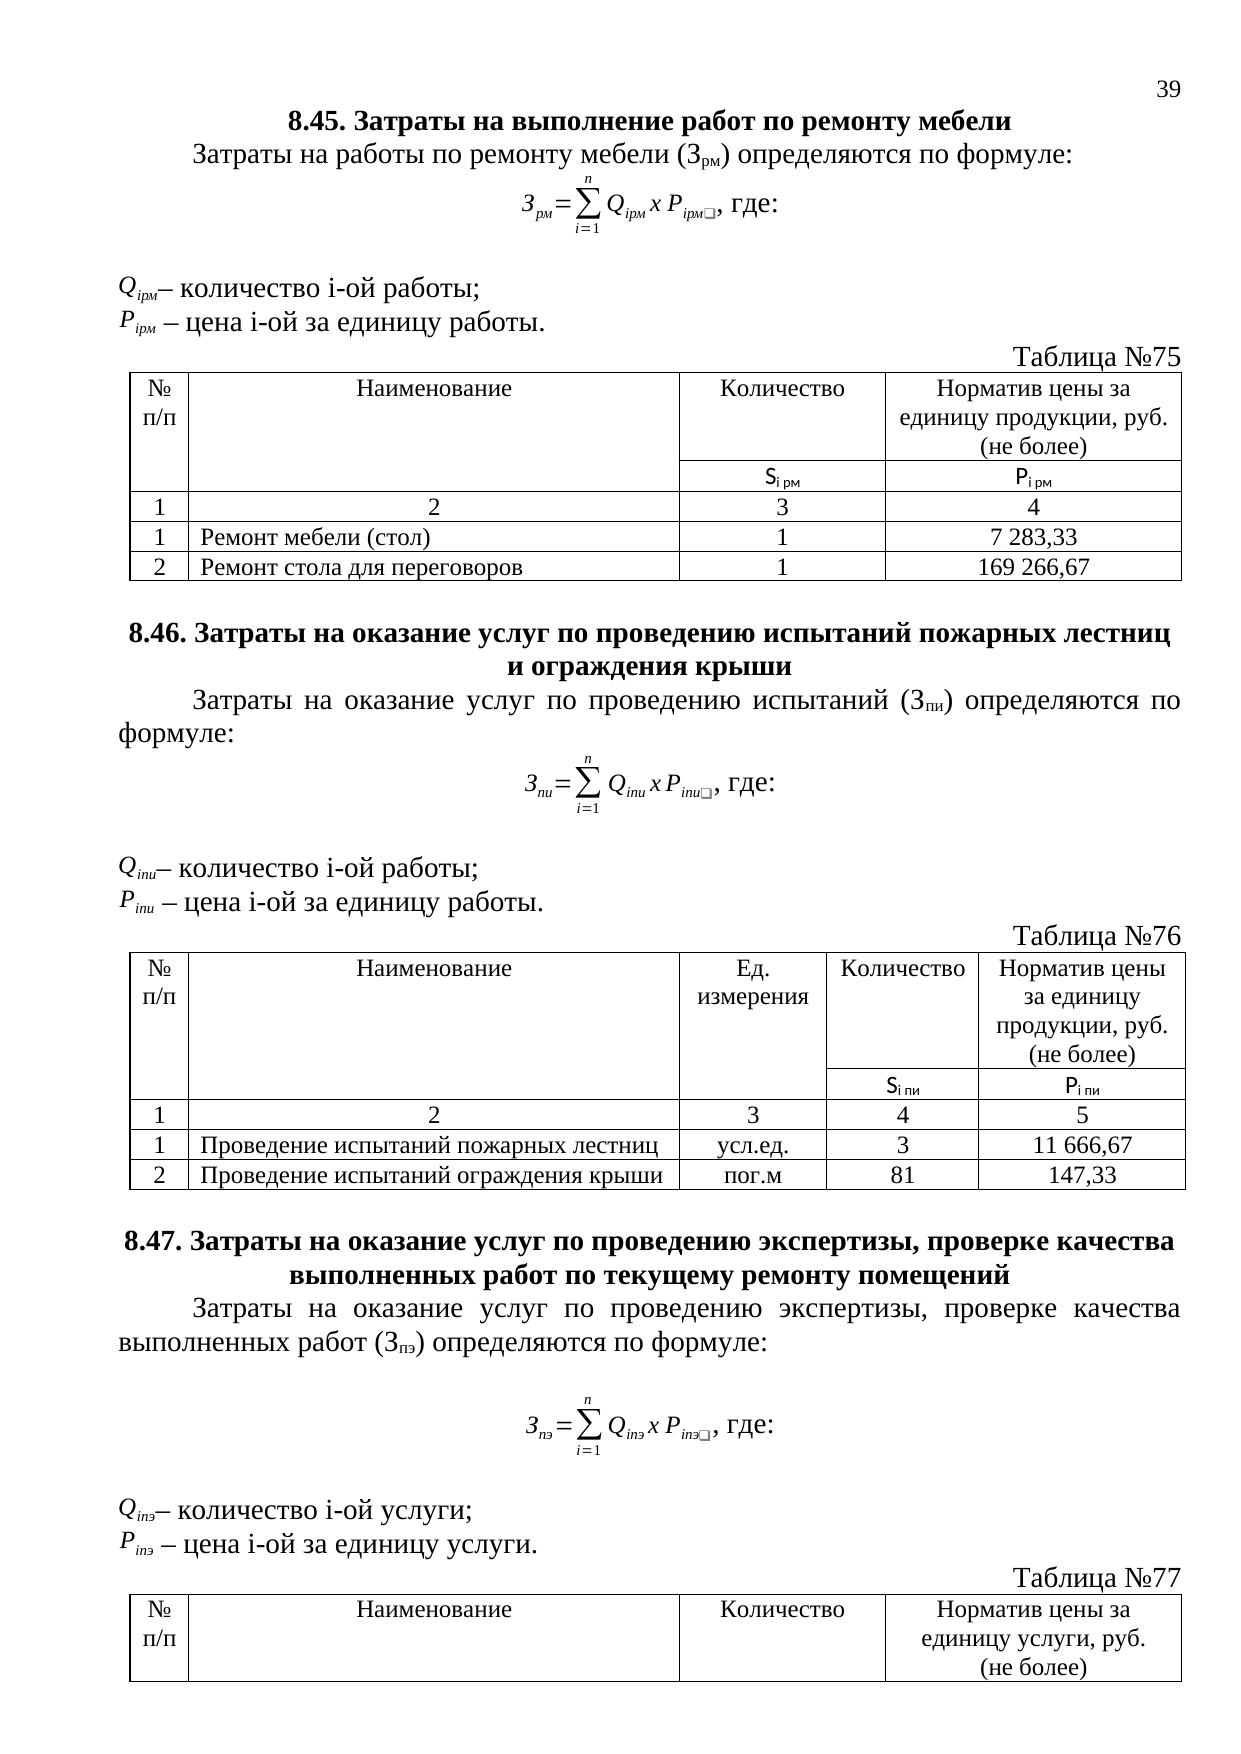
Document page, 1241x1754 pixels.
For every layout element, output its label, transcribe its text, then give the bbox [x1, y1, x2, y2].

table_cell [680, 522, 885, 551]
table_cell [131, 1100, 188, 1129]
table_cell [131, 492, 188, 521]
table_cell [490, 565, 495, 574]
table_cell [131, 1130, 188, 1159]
text – количество i-ой работы; [118, 850, 1181, 884]
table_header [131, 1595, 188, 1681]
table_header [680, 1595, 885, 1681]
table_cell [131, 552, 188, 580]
text , где: [118, 170, 1181, 237]
text Затраты на работы по ремонту мебели (Зрм) определяются по формуле: [118, 136, 1181, 170]
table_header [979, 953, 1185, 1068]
text Таблица №75 [118, 339, 1181, 372]
text 8.46. Затраты на оказание услуг по проведению испытаний пожарных лестниц и ограждения крыши [118, 615, 1181, 682]
text 8.45. Затраты на выполнение работ по ремонту мебели [118, 103, 1181, 136]
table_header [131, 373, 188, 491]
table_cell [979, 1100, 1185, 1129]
text – количество i-ой услуги; [118, 1492, 1181, 1526]
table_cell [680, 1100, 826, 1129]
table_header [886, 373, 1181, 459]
text – цена i-ой за единицу работы. [118, 884, 1181, 918]
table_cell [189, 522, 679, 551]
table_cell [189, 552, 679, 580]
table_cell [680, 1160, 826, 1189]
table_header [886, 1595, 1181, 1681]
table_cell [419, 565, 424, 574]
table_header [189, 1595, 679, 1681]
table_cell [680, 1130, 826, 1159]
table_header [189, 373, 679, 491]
text , где: [118, 1391, 1181, 1458]
text – цена i-ой за единицу работы. [118, 304, 1181, 339]
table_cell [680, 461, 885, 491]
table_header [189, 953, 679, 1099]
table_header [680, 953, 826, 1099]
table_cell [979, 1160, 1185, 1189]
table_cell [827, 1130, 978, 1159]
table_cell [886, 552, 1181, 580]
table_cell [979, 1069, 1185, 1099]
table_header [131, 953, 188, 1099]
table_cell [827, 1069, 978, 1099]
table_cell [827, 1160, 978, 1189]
text , где: [118, 749, 1181, 816]
text – количество i-ой работы; [118, 271, 1181, 304]
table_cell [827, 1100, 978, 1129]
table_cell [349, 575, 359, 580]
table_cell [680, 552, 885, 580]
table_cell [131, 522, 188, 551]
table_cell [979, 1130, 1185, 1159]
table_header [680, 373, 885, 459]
text Затраты на оказание услуг по проведению испытаний (Зпи) определяются по формуле: [118, 682, 1181, 749]
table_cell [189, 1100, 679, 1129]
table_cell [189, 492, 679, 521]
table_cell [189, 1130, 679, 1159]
text 8.47. Затраты на оказание услуг по проведению экспертизы, проверке качества выполненных работ по текущему ремонту помещений [118, 1223, 1181, 1290]
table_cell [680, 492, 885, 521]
text Таблица №76 [118, 918, 1181, 952]
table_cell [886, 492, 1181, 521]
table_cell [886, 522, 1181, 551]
text Таблица №77 [118, 1560, 1181, 1593]
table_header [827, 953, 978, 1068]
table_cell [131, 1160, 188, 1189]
text Затраты на оказание услуг по проведению экспертизы, проверке качества выполненных работ (Зпэ) определяются по формуле: [118, 1290, 1181, 1357]
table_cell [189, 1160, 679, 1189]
text – цена i-ой за единицу услуги. [118, 1526, 1181, 1560]
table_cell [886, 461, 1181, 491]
